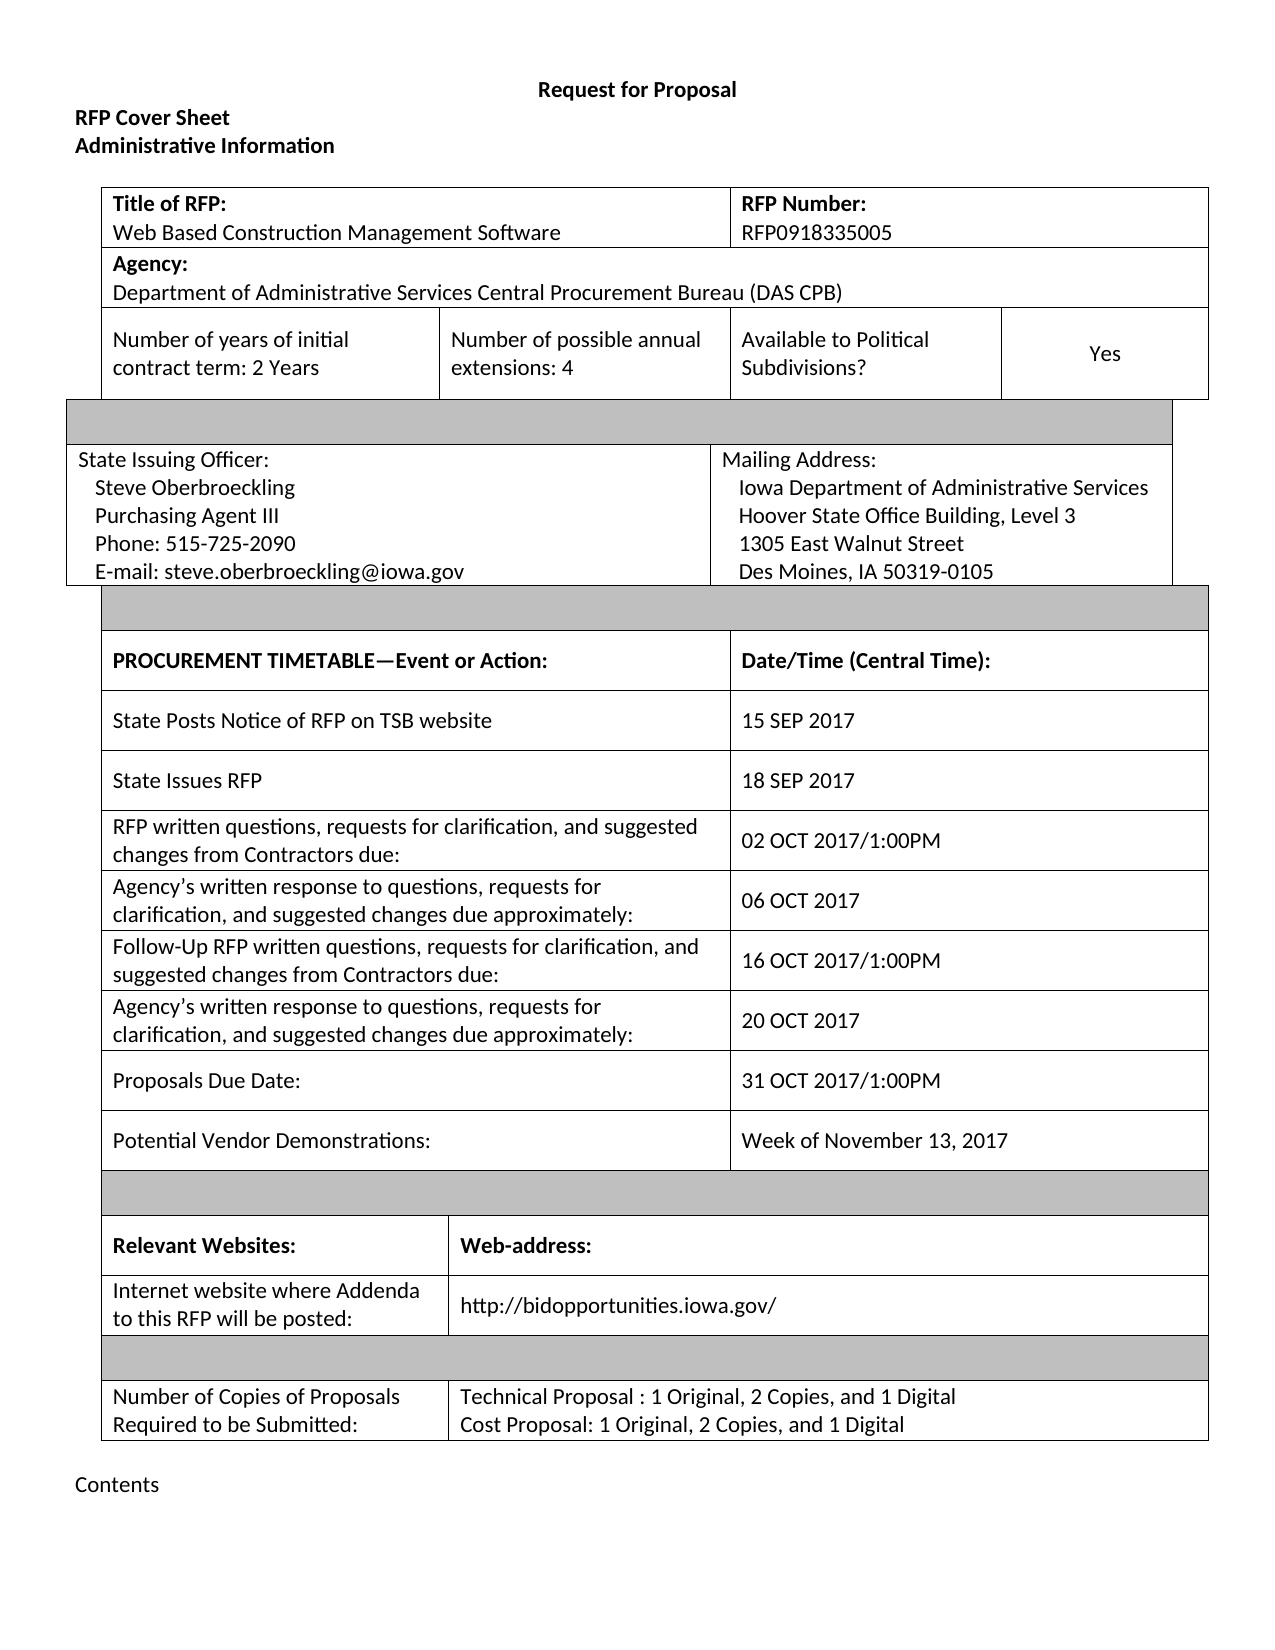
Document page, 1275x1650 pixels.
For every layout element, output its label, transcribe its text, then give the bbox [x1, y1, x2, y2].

table_cell Number of possible annual extensions: 4 [440, 308, 730, 399]
table_cell Number of years of initial contract term: 2 Years [102, 308, 439, 399]
table_cell Follow-Up RFP written questions, requests for clarification, and suggested changes from Contractors due: [102, 931, 730, 990]
text Request for Proposal [75, 75, 1200, 103]
table_cell Web-address: [449, 1216, 1208, 1275]
table_cell Date/Time (Central Time): [731, 631, 1208, 690]
table_cell [67, 400, 1172, 444]
table_cell 15 SEP 2017 [731, 691, 1208, 750]
table_cell Internet website where Addenda to this RFP will be posted: [102, 1276, 448, 1335]
table_cell Relevant Websites: [102, 1216, 448, 1275]
table_cell PROCUREMENT TIMETABLE—Event or Action: [102, 631, 730, 690]
table_cell Technical Proposal : 1 Original, 2 Copies, and 1 Digital Cost Proposal: 1 Original, 2 Copies, and 1 Digital [449, 1381, 1208, 1440]
table_cell 20 OCT 2017 [731, 991, 1208, 1050]
table_cell Agency’s written response to questions, requests for clarification, and suggested changes due approximately: [102, 991, 730, 1050]
table_cell Number of Copies of Proposals Required to be Submitted: [102, 1381, 448, 1440]
table_cell Yes [1002, 308, 1208, 399]
table_cell Potential Vendor Demonstrations: [102, 1111, 730, 1170]
table_cell Agency’s written response to questions, requests for clarification, and suggested changes due approximately: [102, 871, 730, 930]
table_cell 31 OCT 2017/1:00PM [731, 1051, 1208, 1110]
table_cell 06 OCT 2017 [731, 871, 1208, 930]
table_cell 02 OCT 2017/1:00PM [731, 811, 1208, 870]
table_cell http://bidopportunities.iowa.gov/ [449, 1276, 1208, 1335]
table_cell Agency: Department of Administrative Services Central Procurement Bureau (DAS CPB) [102, 248, 1208, 307]
table_cell 18 SEP 2017 [731, 751, 1208, 810]
table_cell [102, 586, 1208, 630]
table_cell Week of November 13, 2017 [731, 1111, 1208, 1170]
table_cell State Issues RFP [102, 751, 730, 810]
table_cell Available to Political Subdivisions? [731, 308, 1001, 399]
table_cell State Posts Notice of RFP on TSB website [102, 691, 730, 750]
table_cell 16 OCT 2017/1:00PM [731, 931, 1208, 990]
table_cell Proposals Due Date: [102, 1051, 730, 1110]
table_cell [102, 1336, 1208, 1380]
table_header Title of RFP: Web Based Construction Management Software [102, 188, 730, 247]
text Administrative Information [75, 131, 1200, 159]
table_cell State Issuing Officer: Steve Oberbroeckling Purchasing Agent III Phone: 515-725-2090 E-mail: steve.oberbroeckling@iowa.gov [67, 445, 710, 585]
table_cell RFP written questions, requests for clarification, and suggested changes from Contractors due: [102, 811, 730, 870]
text RFP Cover Sheet [75, 103, 1200, 131]
table_cell Mailing Address: Iowa Department of Administrative Services Hoover State Office Building, Level 3 1305 East Walnut Street Des Moines, IA 50319-0105 [711, 445, 1172, 585]
table_header [1009, 188, 1208, 247]
table_cell [102, 1171, 1208, 1215]
table_header RFP Number: RFP0918335005 [731, 188, 1008, 247]
